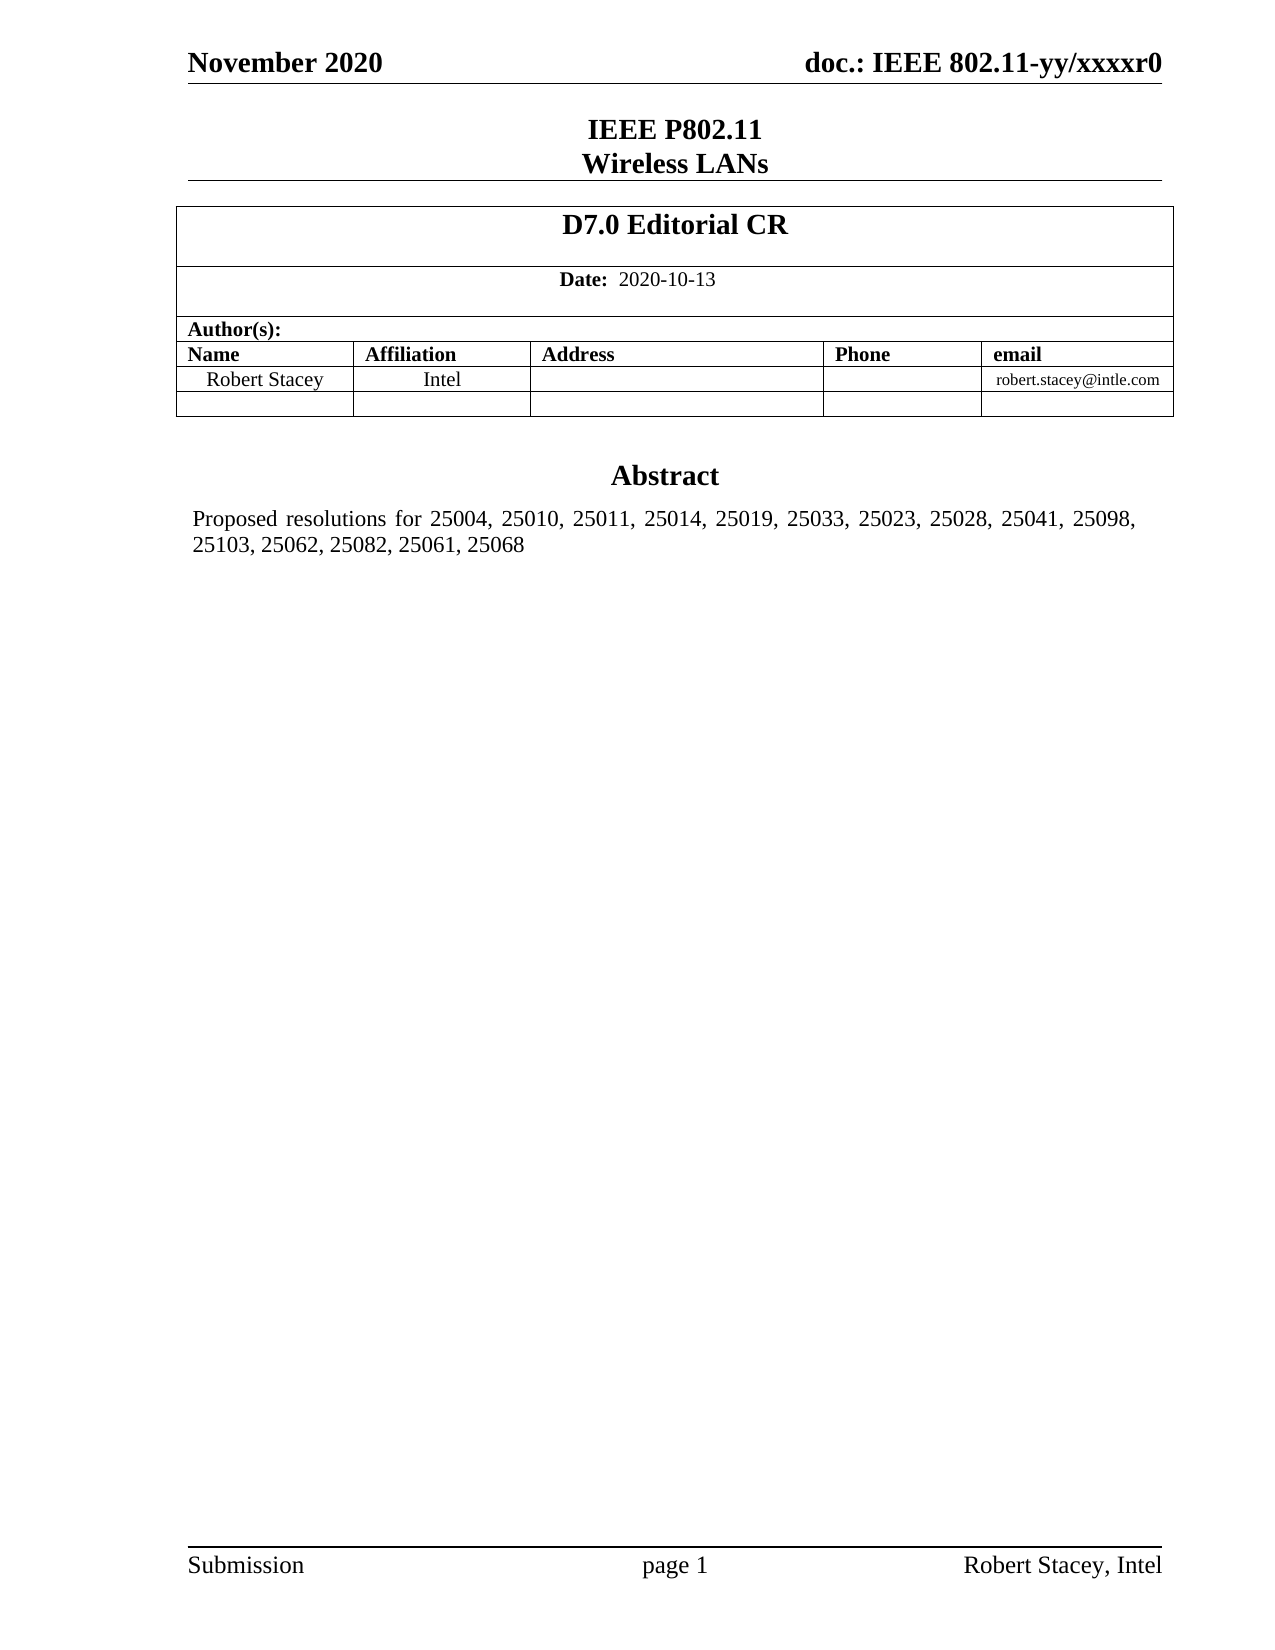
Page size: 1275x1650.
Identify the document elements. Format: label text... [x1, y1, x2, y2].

table_cell email [982, 342, 1173, 366]
table_cell Name [177, 342, 353, 366]
table_cell [824, 367, 981, 391]
table_cell [531, 392, 823, 416]
table_cell [982, 392, 1173, 416]
table_cell robert.stacey@intle.com [982, 367, 1173, 391]
table_cell Affiliation [354, 342, 530, 366]
table_cell [354, 392, 530, 416]
table_cell Phone [824, 342, 981, 366]
table_cell Author(s): [177, 317, 1173, 341]
table_cell Address [531, 342, 823, 366]
table_cell [531, 367, 823, 391]
table_header D7.0 Editorial CR [177, 207, 1173, 266]
table_cell Intel [354, 367, 530, 391]
text IEEE P802.11 Wireless LANs [187, 112, 1162, 181]
table_cell Date: 2020-10-13 [177, 267, 1173, 316]
table_cell [177, 392, 353, 416]
table_cell [824, 392, 981, 416]
table_cell Robert Stacey [177, 367, 353, 391]
